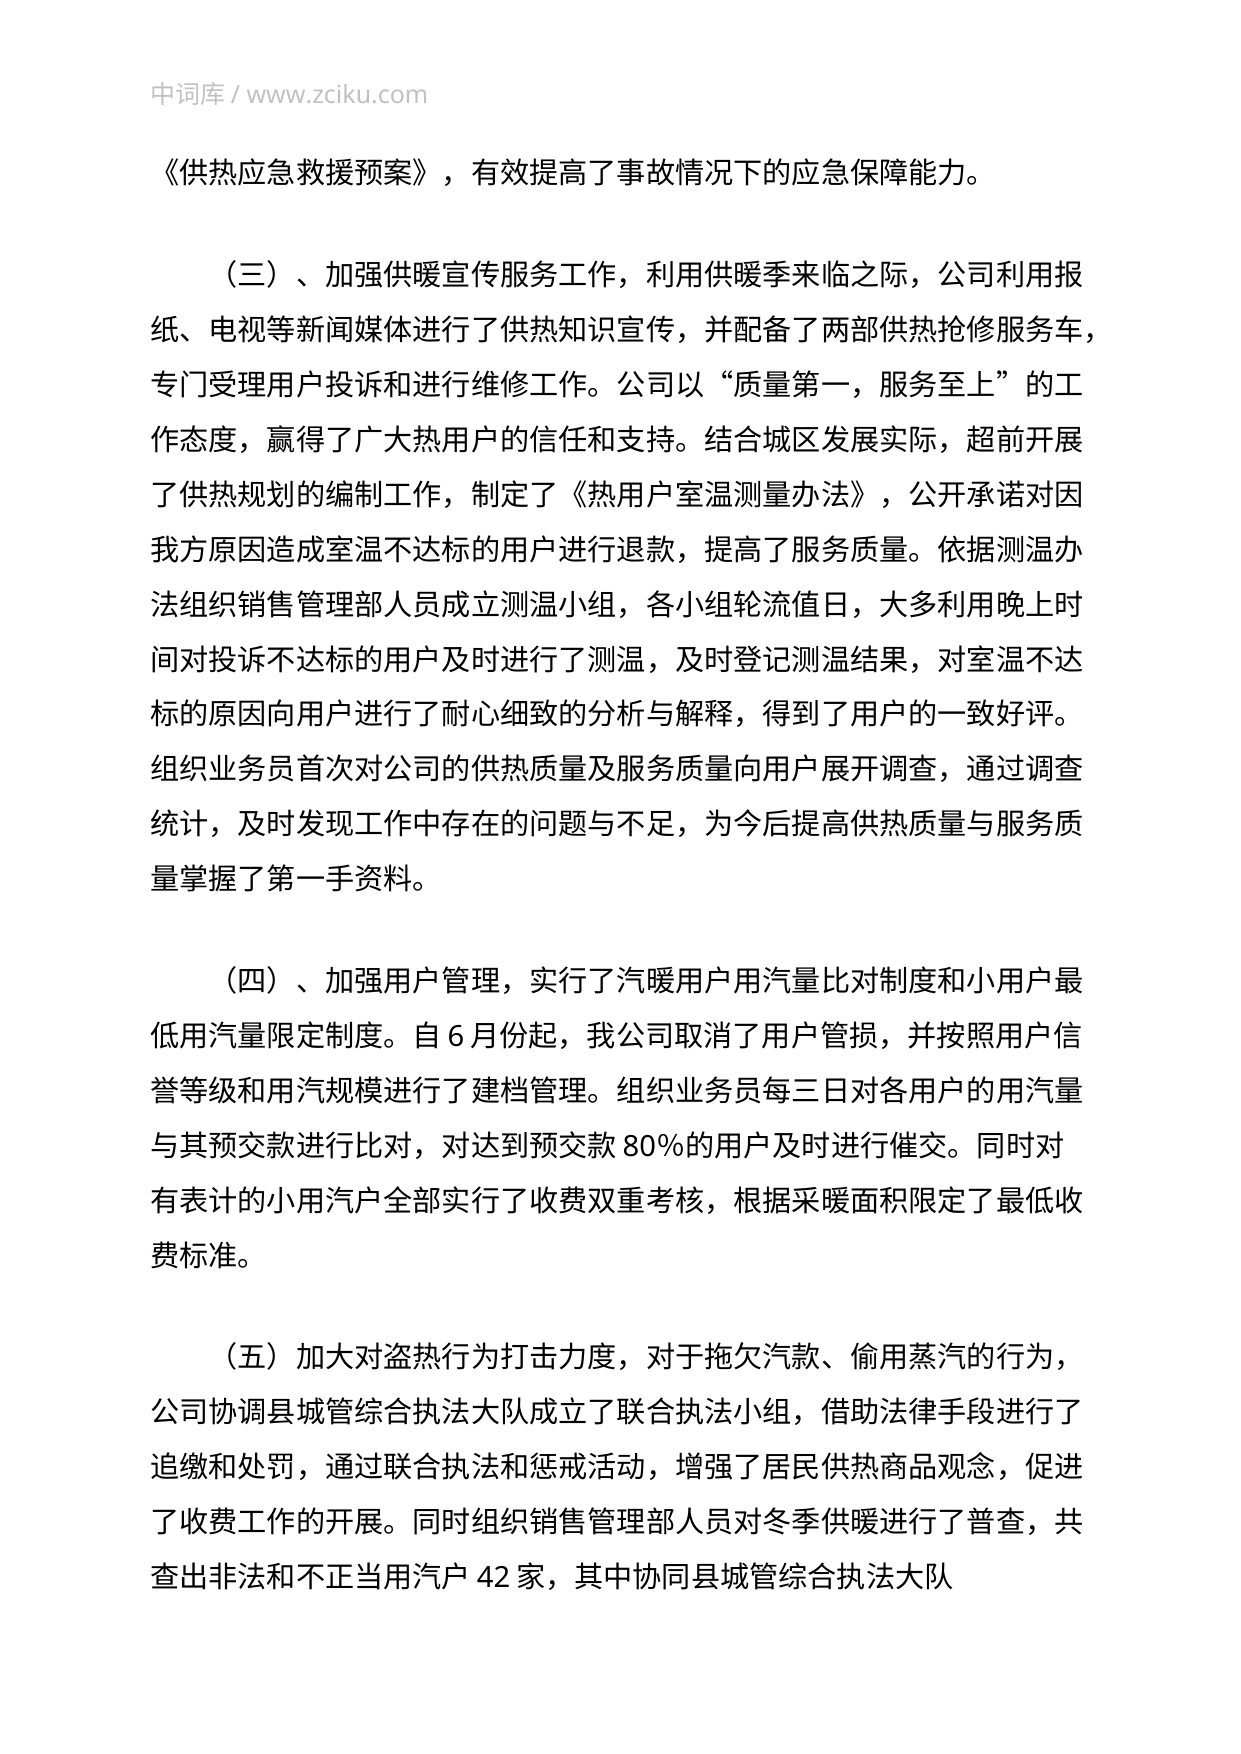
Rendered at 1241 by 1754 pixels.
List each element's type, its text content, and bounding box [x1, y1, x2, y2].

text （五）加大对盗热行为打击力度，对于拖欠汽款、偷用蒸汽的行为，公司协调县城管综合执法大队成立了联合执法小组，借助法律手段进行了追缴和处罚，通过联合执法和惩戒活动，增强了居民供热商品观念，促进了收费工作的开展。同时组织销售管理部人员对冬季供暖进行了普查，共查出非法和不正当用汽户42家，其中协同县城管综合执法大队 [150, 1334, 1090, 1596]
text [150, 150, 1090, 192]
text （四）、加强用户管理，实行了汽暖用户用汽量比对制度和小用户最低用汽量限定制度。自6月份起，我公司取消了用户管损，并按照用户信誉等级和用汽规模进行了建档管理。组织业务员每三日对各用户的用汽量与其预交款进行比对，对达到预交款80％的用户及时进行催交。同时对有表计的小用汽户全部实行了收费双重考核，根据采暖面积限定了最低收费标准。 [150, 957, 1090, 1274]
text （三）、加强供暖宣传服务工作，利用供暖季来临之际，公司利用报纸、电视等新闻媒体进行了供热知识宣传，并配备了两部供热抢修服务车，专门受理用户投诉和进行维修工作。公司以“质量第一，服务至上”的工作态度，赢得了广大热用户的信任和支持。结合城区发展实际，超前开展了供热规划的编制工作，制定了《热用户室温测量办法》，公开承诺对因我方原因造成室温不达标的用户进行退款，提高了服务质量。依据测温办法组织销售管理部人员成立测温小组，各小组轮流值日，大多利用晚上时间对投诉不达标的用户及时进行了测温，及时登记测温结果，对室温不达标的原因向用户进行了耐心细致的分析与解释，得到了用户的一致好评。组织业务员首次对公司的供热质量及服务质量向用户展开调查，通过调查统计，及时发现工作中存在的问题与不足，为今后提高供热质量与服务质量掌握了第一手资料。 [150, 252, 1090, 898]
